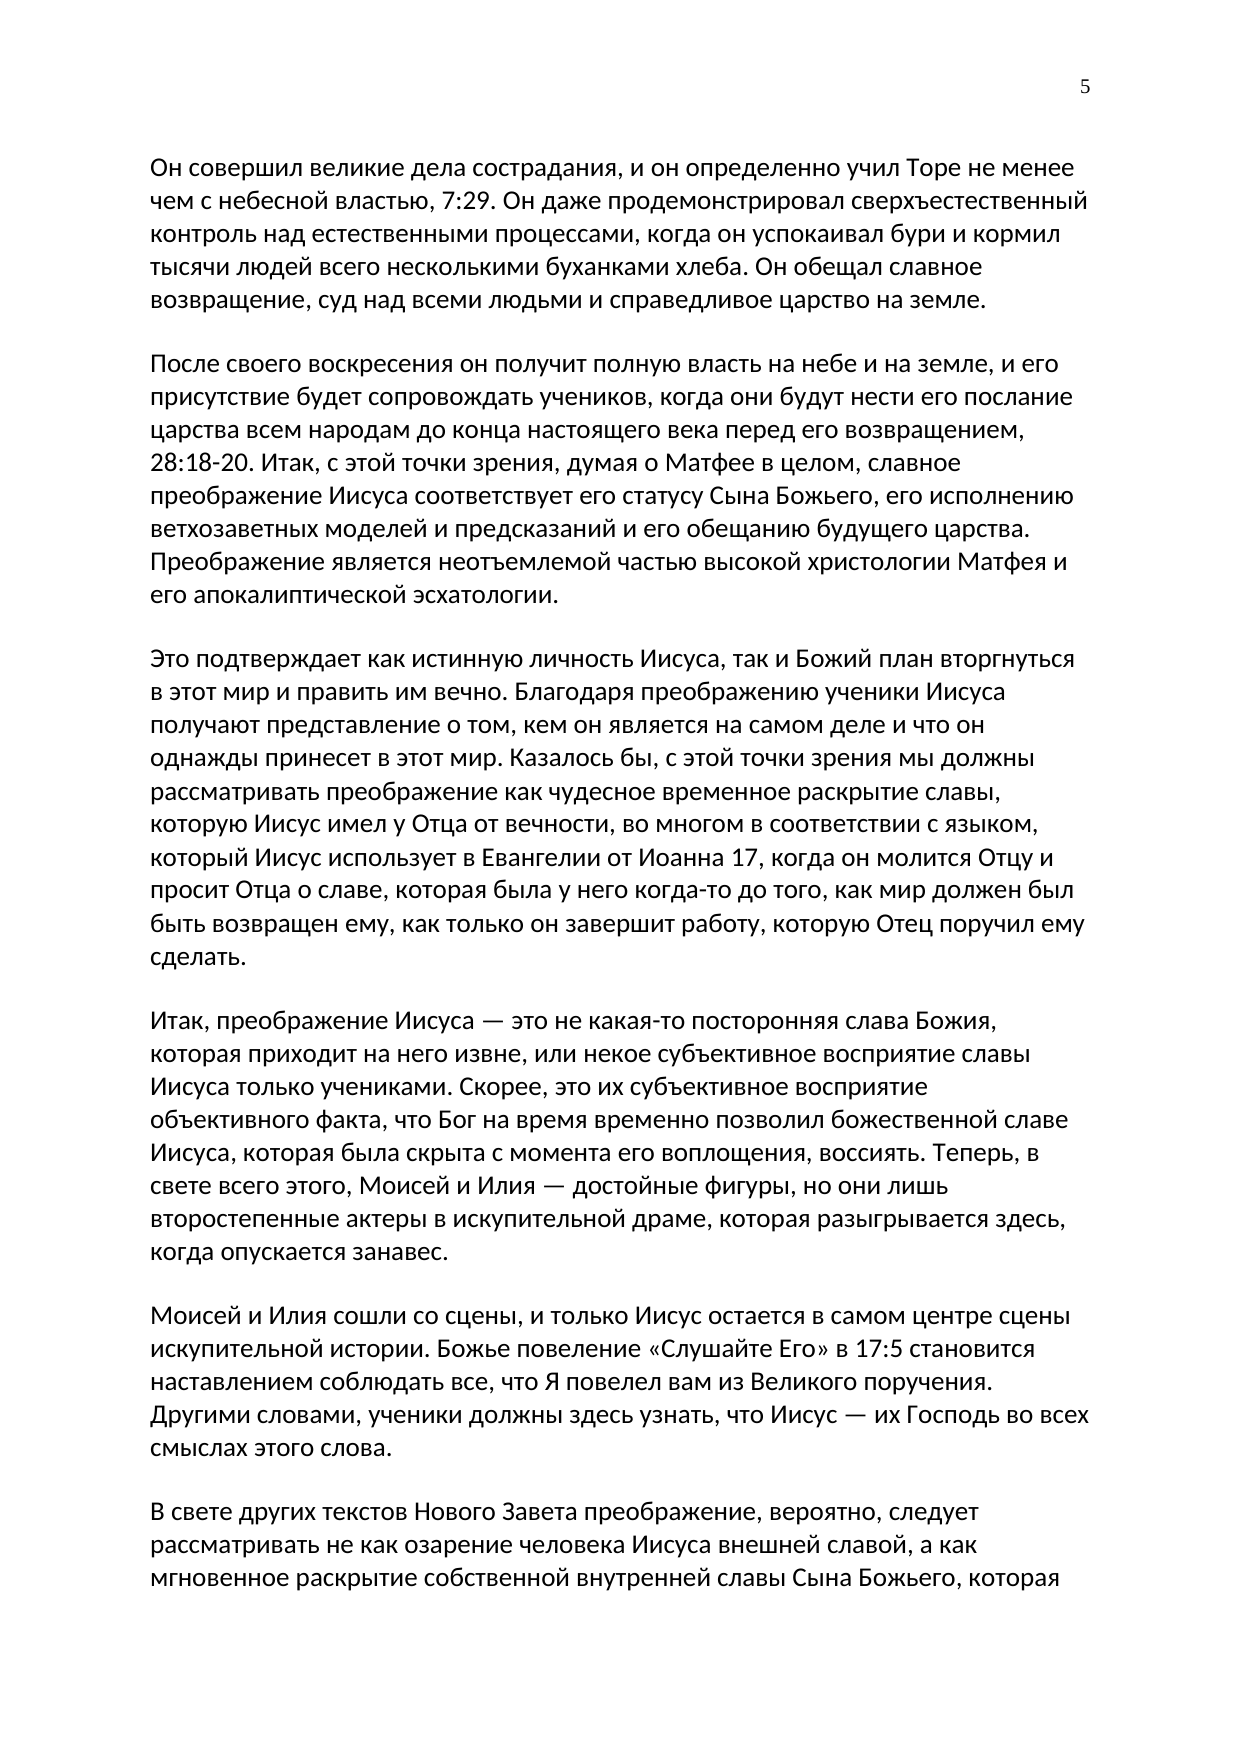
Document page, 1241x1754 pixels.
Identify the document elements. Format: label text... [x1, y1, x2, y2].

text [150, 1494, 1090, 1593]
text Моисей и Илия сошли со сцены, и только Иисус остается в самом центре сцены искупительной истории. Божье повеление «Слушайте Его» в 17:5 становится наставлением соблюдать все, что Я повелел вам из Великого поручения. Другими словами, ученики должны здесь узнать, что Иисус — их Господь во всех смыслах этого слова. [150, 1298, 1090, 1463]
text Он совершил великие дела сострадания, и он определенно учил Торе не менее чем с небесной властью, 7:29. Он даже продемонстрировал сверхъестественный контроль над естественными процессами, когда он успокаивал бури и кормил тысячи людей всего несколькими буханками хлеба. Он обещал славное возвращение, суд над всеми людьми и справедливое царство на земле. [150, 150, 1090, 315]
text Итак, преображение Иисуса — это не какая-то посторонняя слава Божия, которая приходит на него извне, или некое субъективное восприятие славы Иисуса только учениками. Скорее, это их субъективное восприятие объективного факта, что Бог на время временно позволил божественной славе Иисуса, которая была скрыта с момента его воплощения, воссиять. Теперь, в свете всего этого, Моисей и Илия — достойные фигуры, но они лишь второстепенные актеры в искупительной драме, которая разыгрывается здесь, когда опускается занавес. [150, 1003, 1090, 1267]
text Это подтверждает как истинную личность Иисуса, так и Божий план вторгнуться в этот мир и править им вечно. Благодаря преображению ученики Иисуса получают представление о том, кем он является на самом деле и что он однажды принесет в этот мир. Казалось бы, с этой точки зрения мы должны рассматривать преображение как чудесное временное раскрытие славы, которую Иисус имел у Отца от вечности, во многом в соответствии с языком, который Иисус использует в Евангелии от Иоанна 17, когда он молится Отцу и просит Отца о славе, которая была у него когда-то до того, как мир должен был быть возвращен ему, как только он завершит работу, которую Отец поручил ему сделать. [150, 642, 1090, 972]
text После своего воскресения он получит полную власть на небе и на земле, и его присутствие будет сопровождать учеников, когда они будут нести его послание царства всем народам до конца настоящего века перед его возвращением, 28:18-20. Итак, с этой точки зрения, думая о Матфее в целом, славное преображение Иисуса соответствует его статусу Сына Божьего, его исполнению ветхозаветных моделей и предсказаний и его обещанию будущего царства. Преображение является неотъемлемой частью высокой христологии Матфея и его апокалиптической эсхатологии. [150, 346, 1090, 610]
